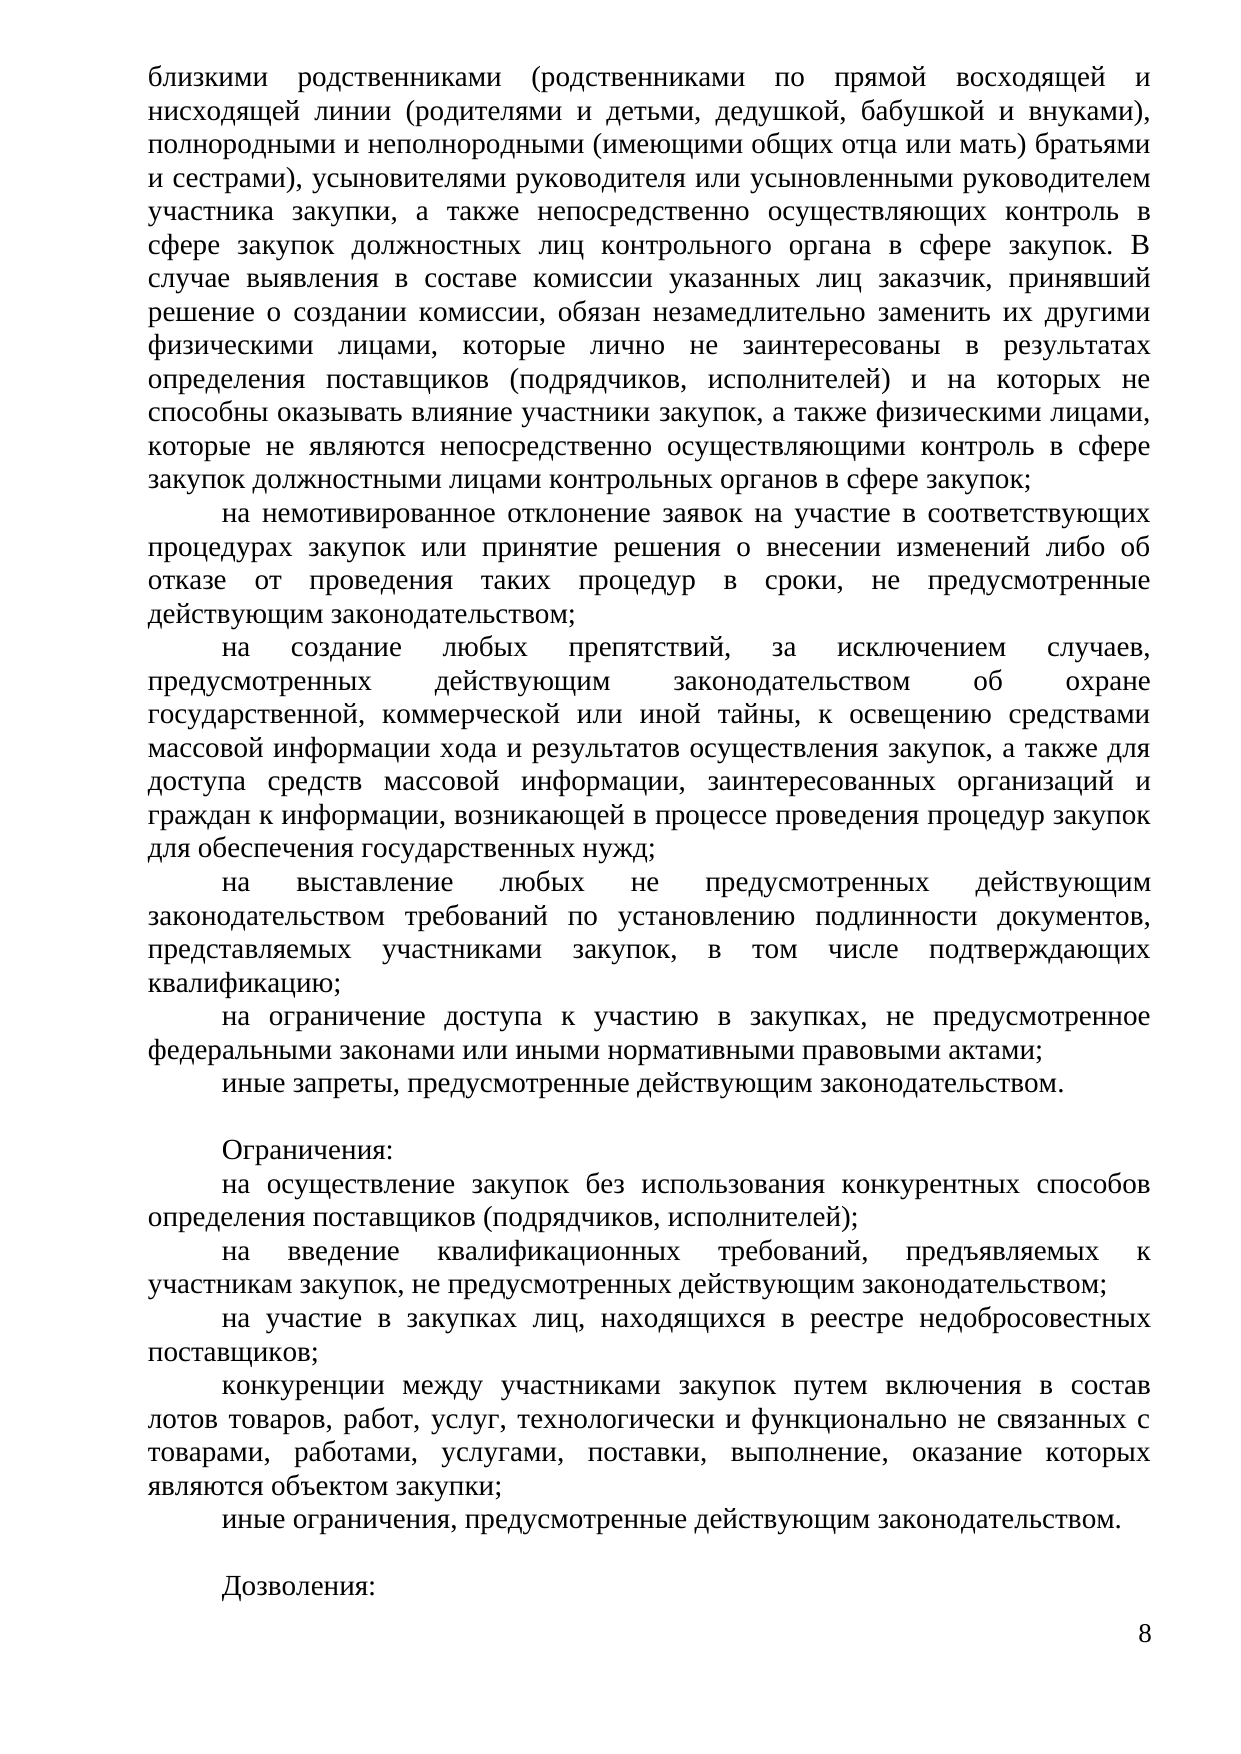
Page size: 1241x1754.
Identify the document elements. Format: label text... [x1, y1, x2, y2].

text Дозволения: [148, 1568, 1152, 1602]
text на осуществление закупок без использования конкурентных способов определения поставщиков (подрядчиков, исполнителей); [148, 1166, 1152, 1233]
text на введение квалификационных требований, предъявляемых к участникам закупок, не предусмотренных действующим законодательством; [148, 1233, 1152, 1300]
text иные запреты, предусмотренные действующим законодательством. [148, 1065, 1152, 1099]
text на ограничение доступа к участию в закупках, не предусмотренное федеральными законами или иными нормативными правовыми актами; [148, 998, 1152, 1065]
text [148, 59, 1152, 495]
text на выставление любых не предусмотренных действующим законодательством требований по установлению подлинности документов, представляемых участниками закупок, в том числе подтверждающих квалификацию; [148, 864, 1152, 998]
text Ограничения: [148, 1132, 1152, 1166]
text иные ограничения, предусмотренные действующим законодательством. [148, 1501, 1152, 1535]
text на создание любых препятствий, за исключением случаев, предусмотренных действующим законодательством об охране государственной, коммерческой или иной тайны, к освещению средствами массовой информации хода и результатов осуществления закупок, а также для доступа средств массовой информации, заинтересованных организаций и граждан к информации, возникающей в процессе проведения процедур закупок для обеспечения государственных нужд; [148, 629, 1152, 864]
text на немотивированное отклонение заявок на участие в соответствующих процедурах закупок или принятие решения о внесении изменений либо об отказе от проведения таких процедур в сроки, не предусмотренные действующим законодательством; [148, 495, 1152, 629]
text конкуренции между участниками закупок путем включения в состав лотов товаров, работ, услуг, технологически и функционально не связанных с товарами, работами, услугами, поставки, выполнение, оказание которых являются объектом закупки; [148, 1367, 1152, 1501]
text на участие в закупках лиц, находящихся в реестре недобросовестных поставщиков; [148, 1300, 1152, 1367]
